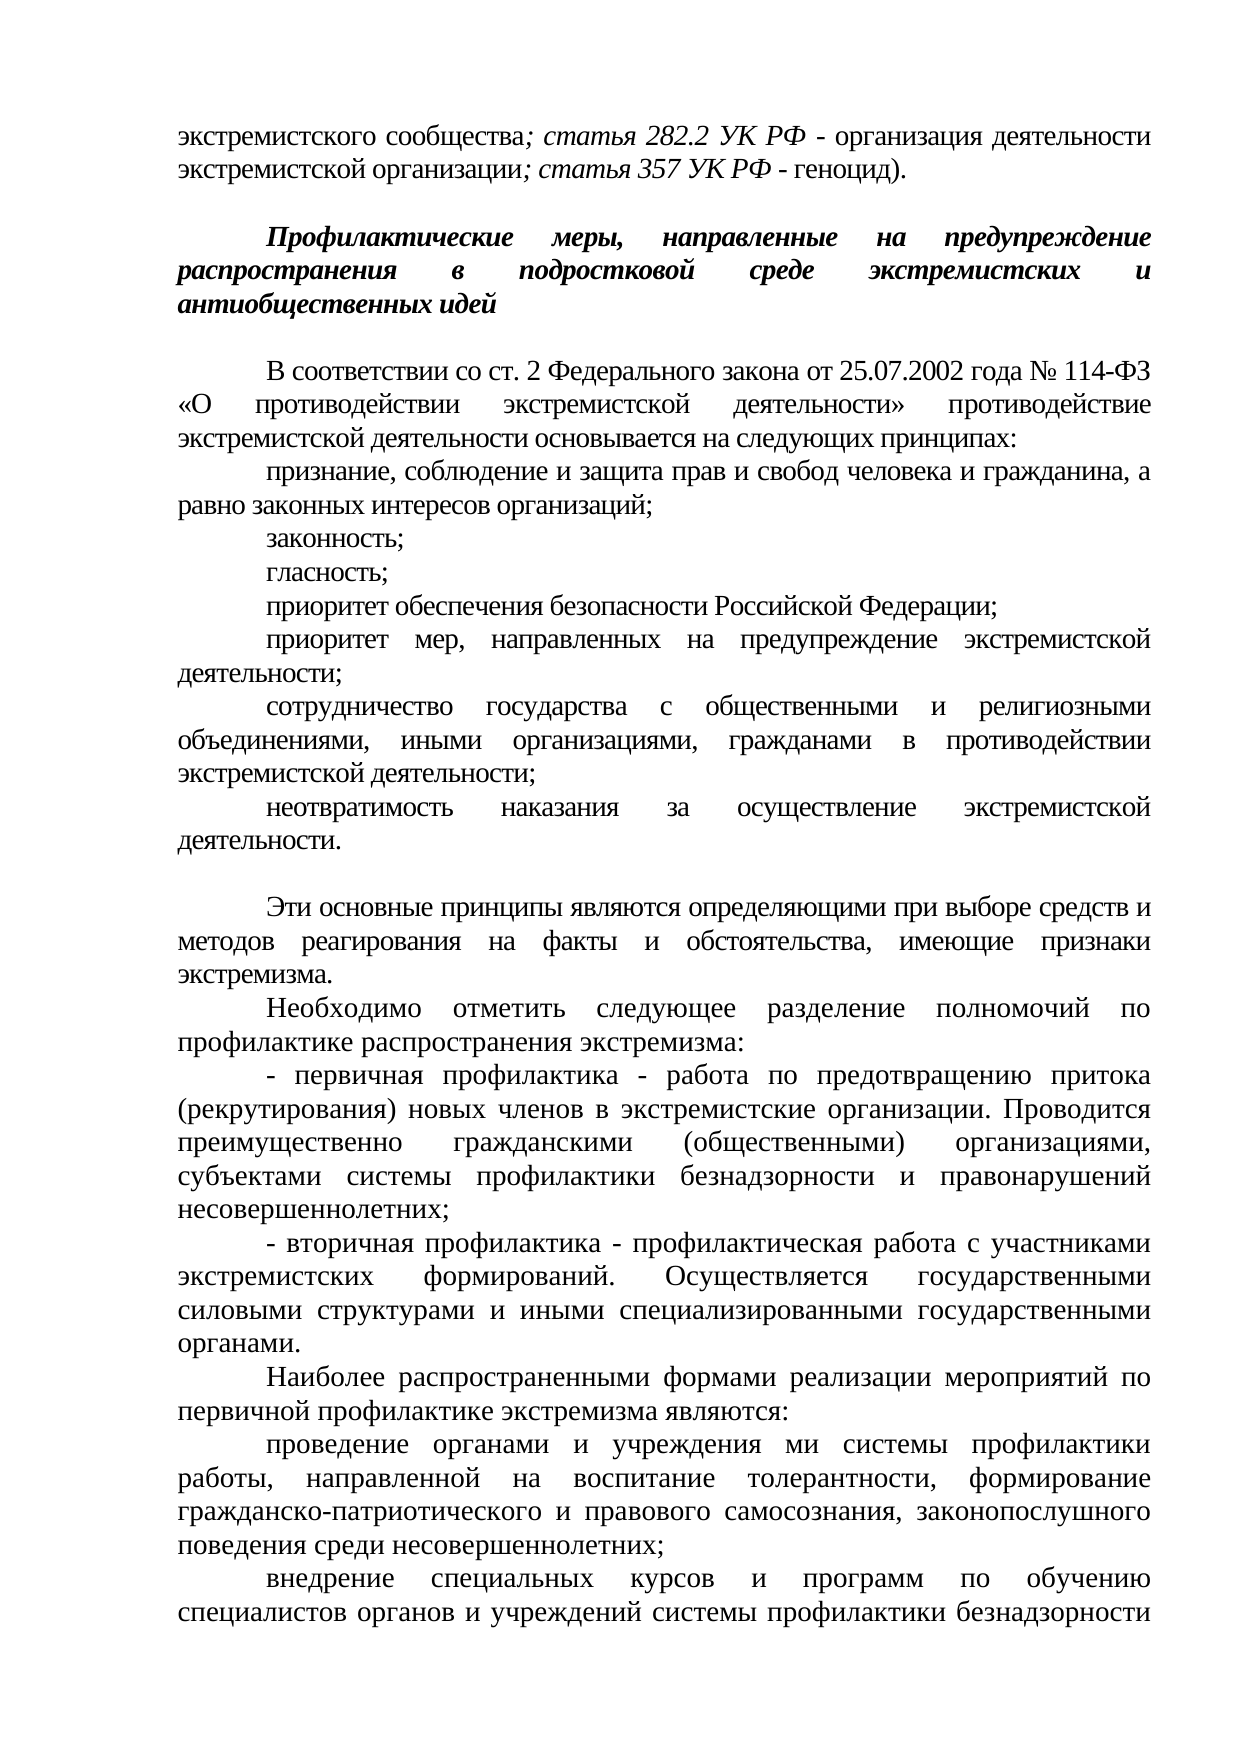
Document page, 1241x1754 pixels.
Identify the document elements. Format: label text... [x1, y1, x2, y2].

text сотрудничество государства с общественными и религиозными объединениями, иными организациями, гражданами в противодействии экстремистской деятельности; [177, 688, 1152, 789]
text неотвратимость наказания за осуществление экстремистской деятельности. [177, 789, 1152, 856]
text Наиболее распространенными формами реализации мероприятий по первичной профилактике экстремизма являются: [177, 1359, 1152, 1426]
text законность; [177, 521, 1152, 554]
text Профилактические меры, направленные на предупреждение распространения в подростковой среде экстремистских и антиобщественных идей [177, 219, 1152, 319]
text - вторичная профилактика - профилактическая работа с участниками экстремистских формирований. Осуществляется государственными силовыми структурами и иными специализированными государственными органами. [177, 1225, 1152, 1359]
text проведение органами и учреждения ми системы профилактики работы, направленной на воспитание толерантности, формирование гражданско-патриотического и правового самосознания, законопослушного поведения среди несовершеннолетних; [177, 1426, 1152, 1560]
text Эти основные принципы являются определяющими при выборе средств и методов реагирования на факты и обстоятельства, имеющие признаки экстремизма. [177, 889, 1152, 990]
text приоритет мер, направленных на предупреждение экстремистской деятельности; [177, 621, 1152, 688]
text - первичная профилактика - работа по предотвращению притока (рекрутирования) новых членов в экстремистские организации. Проводится преимущественно гражданскими (общественными) организациями, субъектами системы профилактики безнадзорности и правонарушений несовершеннолетних; [177, 1057, 1152, 1225]
text гласность; [177, 554, 1152, 588]
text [177, 118, 1152, 185]
text В соответствии со ст. 2 Федерального закона от 25.07.2002 года № 114-ФЗ «О противодействии экстремистской деятельности» противодействие экстремистской деятельности основывается на следующих принципах: [177, 353, 1152, 453]
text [177, 1560, 1152, 1627]
text Необходимо отметить следующее разделение полномочий по профилактике распространения экстремизма: [177, 990, 1152, 1057]
text приоритет обеспечения безопасности Российской Федерации; [177, 588, 1152, 621]
text признание, соблюдение и защита прав и свобод человека и гражданина, а равно законных интересов организаций; [177, 453, 1152, 521]
